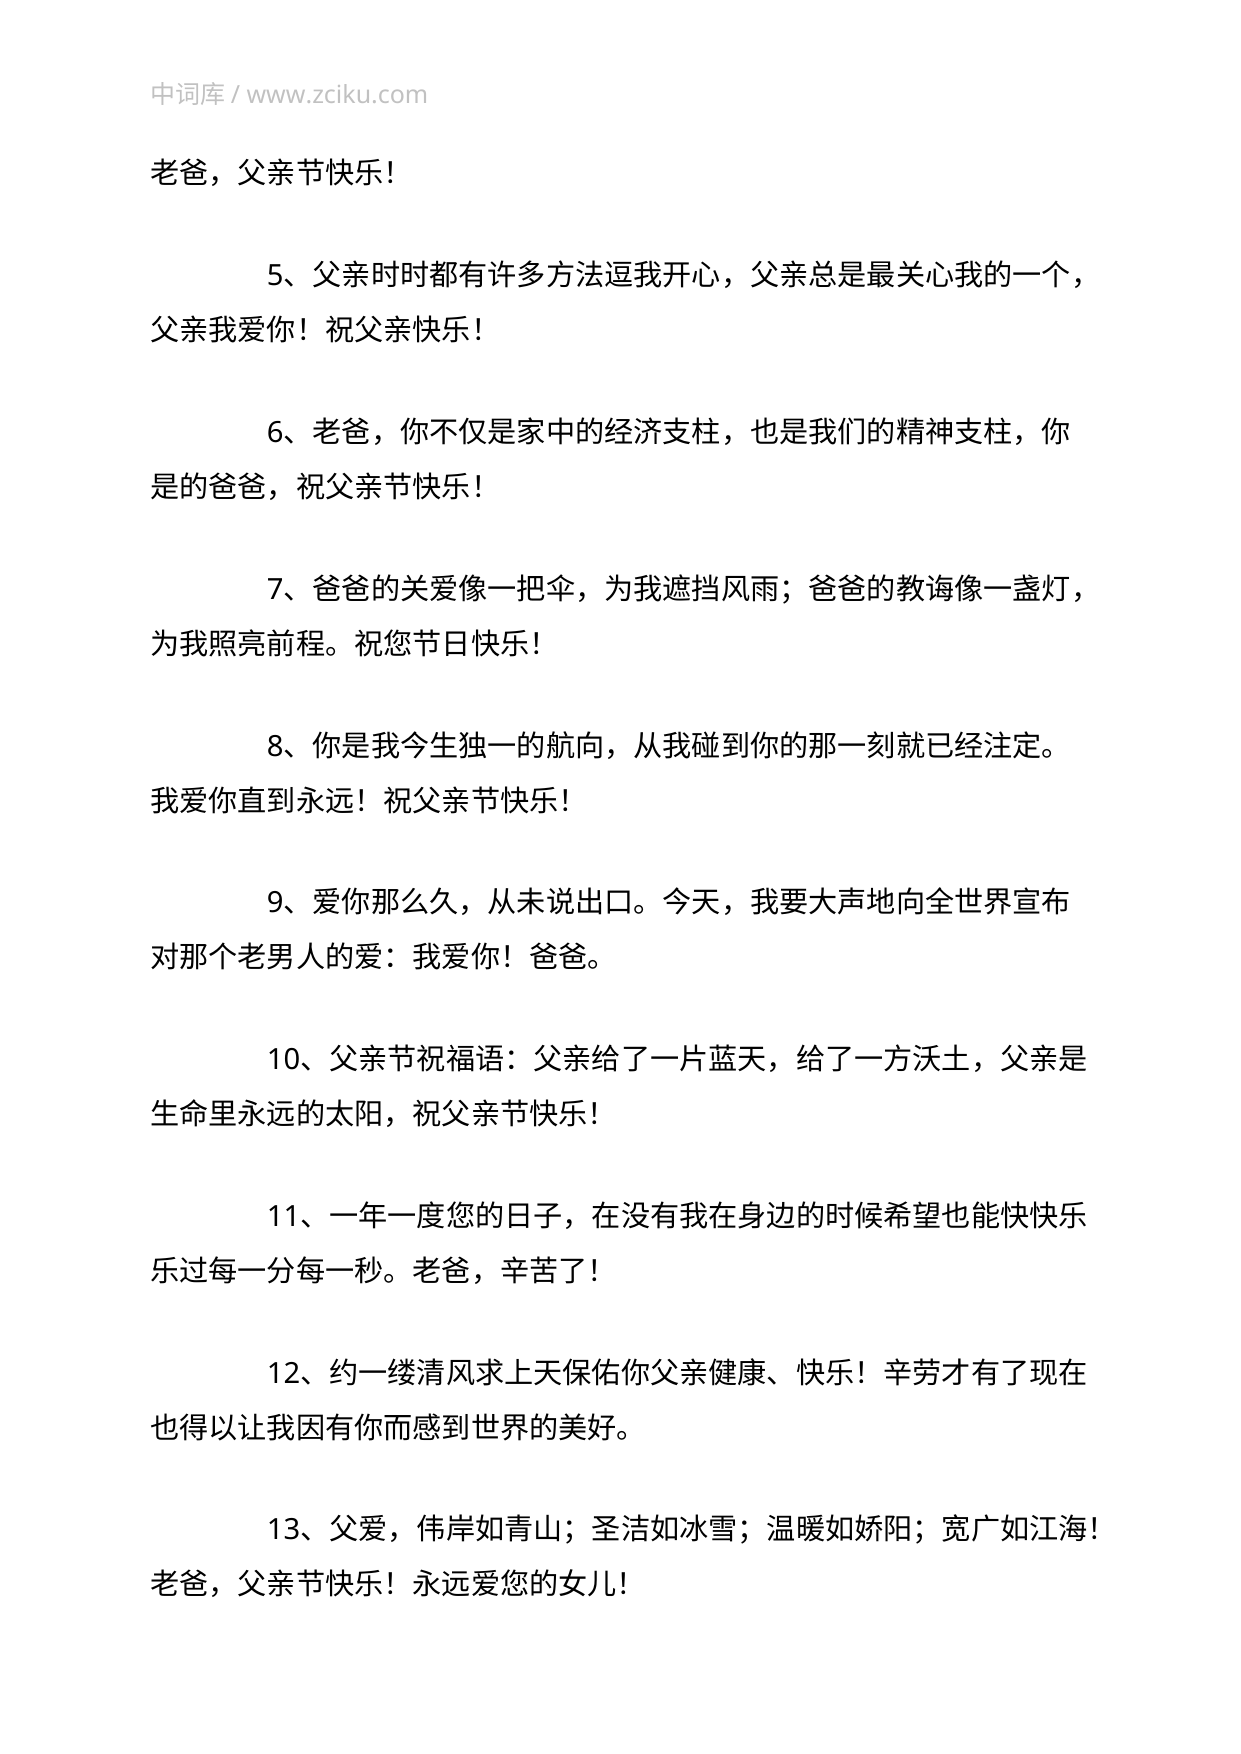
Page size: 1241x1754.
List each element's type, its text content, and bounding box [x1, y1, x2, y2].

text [150, 150, 1090, 192]
text 5、父亲时时都有许多方法逗我开心，父亲总是最关心我的一个，父亲我爱你！祝父亲快乐！ [150, 252, 1090, 349]
text 10、父亲节祝福语：父亲给了一片蓝天，给了一方沃土，父亲是生命里永远的太阳，祝父亲节快乐！ [150, 1036, 1090, 1133]
text 6、老爸，你不仅是家中的经济支柱，也是我们的精神支柱，你是的爸爸，祝父亲节快乐！ [150, 408, 1090, 506]
text 7、爸爸的关爱像一把伞，为我遮挡风雨；爸爸的教诲像一盏灯，为我照亮前程。祝您节日快乐！ [150, 565, 1090, 663]
text 9、爱你那么久，从未说出口。今天，我要大声地向全世界宣布对那个老男人的爱：我爱你！爸爸。 [150, 879, 1090, 976]
text 8、你是我今生独一的航向，从我碰到你的那一刻就已经注定。我爱你直到永远！祝父亲节快乐！ [150, 722, 1090, 819]
text 11、一年一度您的日子，在没有我在身边的时候希望也能快快乐乐过每一分每一秒。老爸，辛苦了！ [150, 1192, 1090, 1290]
text 13、父爱，伟岸如青山；圣洁如冰雪；温暖如娇阳；宽广如江海！老爸，父亲节快乐！永远爱您的女儿！ [150, 1506, 1090, 1603]
text 12、约一缕清风求上天保佑你父亲健康、快乐！辛劳才有了现在也得以让我因有你而感到世界的美好。 [150, 1349, 1090, 1446]
